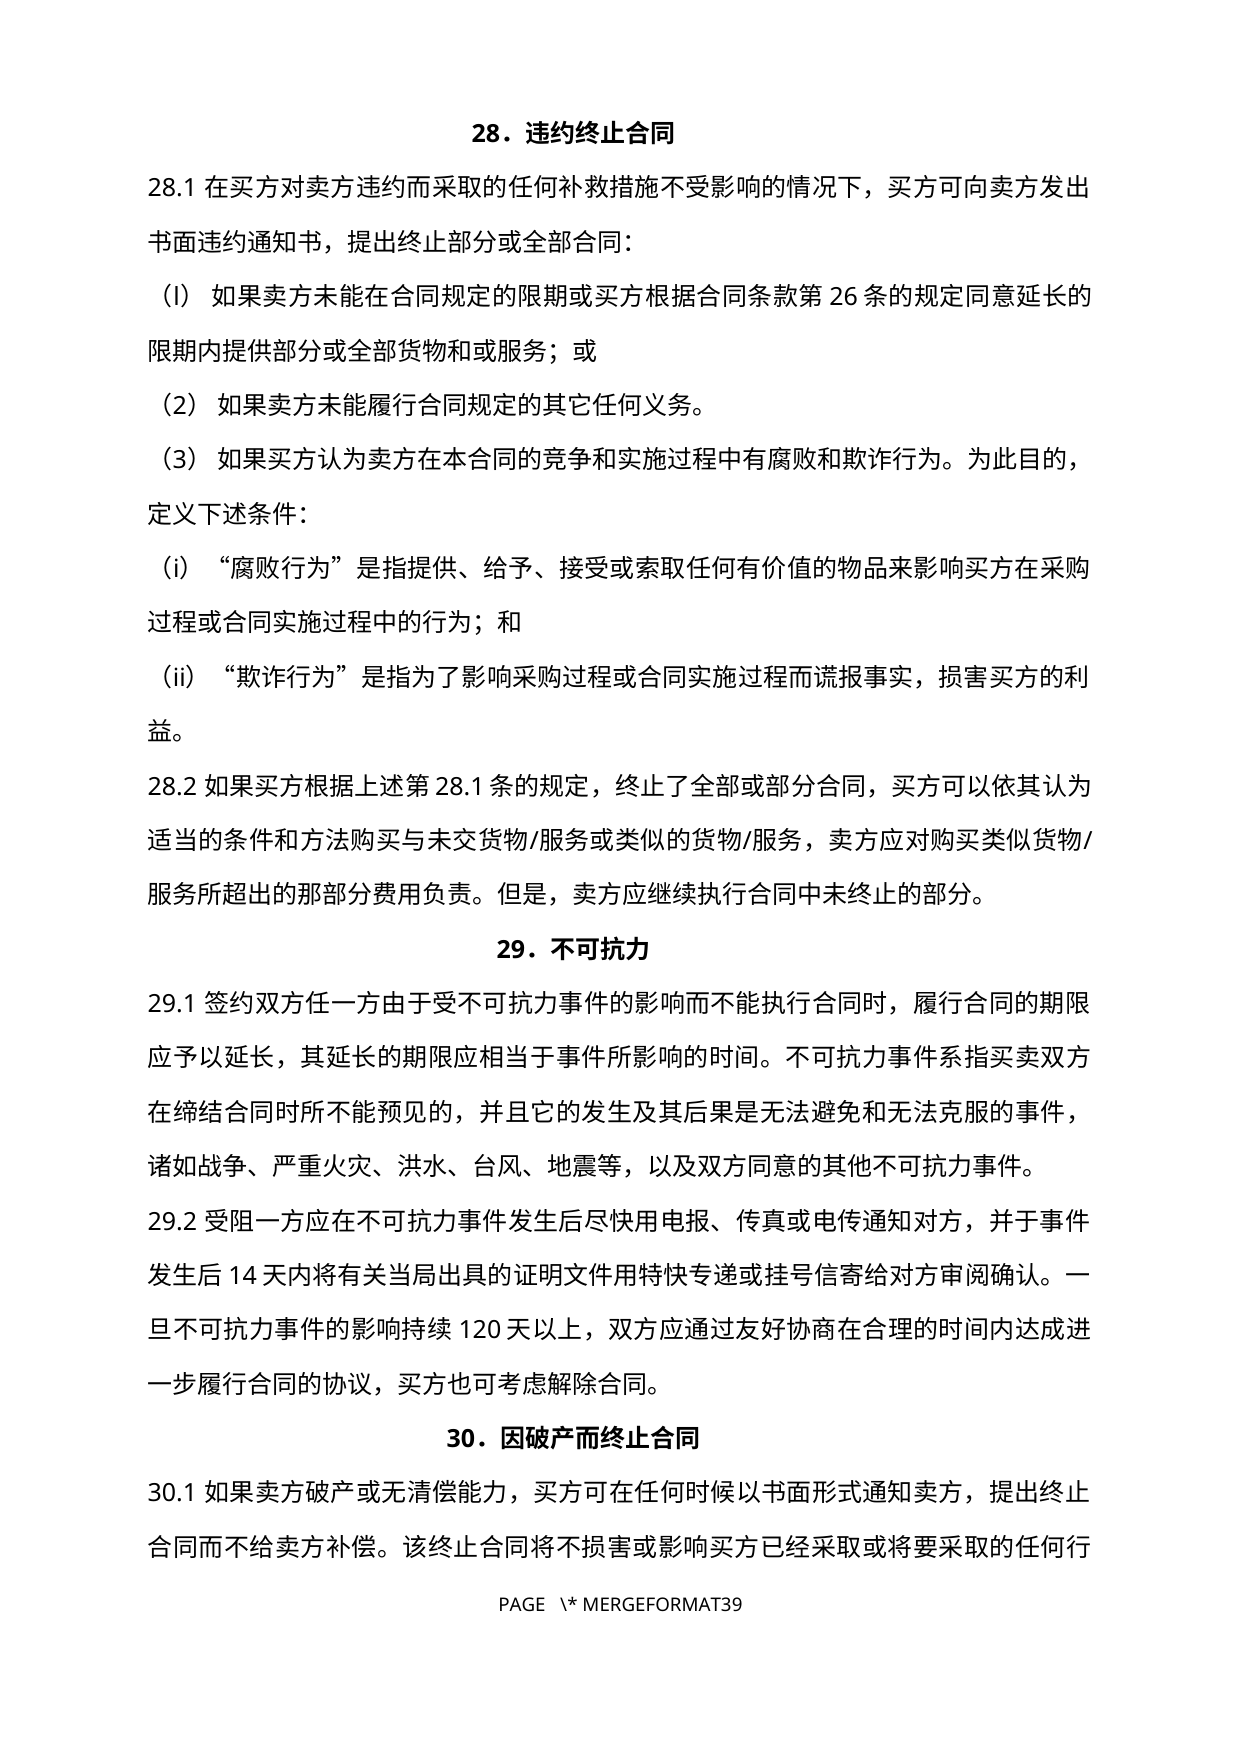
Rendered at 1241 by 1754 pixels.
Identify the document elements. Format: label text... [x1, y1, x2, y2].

text 28.1 在买方对卖方违约而采取的任何补救措施不受影响的情况下，买方可向卖方发出书面违约通知书，提出终止部分或全部合同： [147, 168, 1092, 258]
text （3） 如果买方认为卖方在本合同的竞争和实施过程中有腐败和欺诈行为。为此目的，定义下述条件： [147, 440, 1092, 530]
text （2） 如果卖方未能履行合同规定的其它任何义务。 [147, 385, 1092, 422]
text 29.1 签约双方任一方由于受不可抗力事件的影响而不能执行合同时，履行合同的期限应予以延长，其延长的期限应相当于事件所影响的时间。不可抗力事件系指买卖双方在缔结合同时所不能预见的，并且它的发生及其后果是无法避免和无法克服的事件，诸如战争、严重火灾、洪水、台风、地震等，以及双方同意的其他不可抗力事件。 [147, 983, 1092, 1183]
subtitle 28．违约终止合同 [54, 113, 1092, 150]
text 28.2 如果买方根据上述第28.1条的规定，终止了全部或部分合同，买方可以依其认为适当的条件和方法购买与未交货物/服务或类似的货物/服务，卖方应对购买类似货物/服务所超出的那部分费用负责。但是，卖方应继续执行合同中未终止的部分。 [147, 766, 1092, 911]
text 29.2 受阻一方应在不可抗力事件发生后尽快用电报、传真或电传通知对方，并于事件发生后14天内将有关当局出具的证明文件用特快专递或挂号信寄给对方审阅确认。一旦不可抗力事件的影响持续120天以上，双方应通过友好协商在合理的时间内达成进一步履行合同的协议，买方也可考虑解除合同。 [147, 1201, 1092, 1400]
text （l） 如果卖方未能在合同规定的限期或买方根据合同条款第26条的规定同意延长的限期内提供部分或全部货物和或服务；或 [147, 277, 1092, 367]
text （ii）“欺诈行为”是指为了影响采购过程或合同实施过程而谎报事实，损害买方的利益。 [147, 657, 1092, 748]
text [147, 1473, 1092, 1563]
text （i）“腐败行为”是指提供、给予、接受或索取任何有价值的物品来影响买方在采购过程或合同实施过程中的行为；和 [147, 548, 1092, 639]
subtitle 29．不可抗力 [54, 929, 1092, 965]
subtitle 30．因破产而终止合同 [54, 1418, 1092, 1455]
